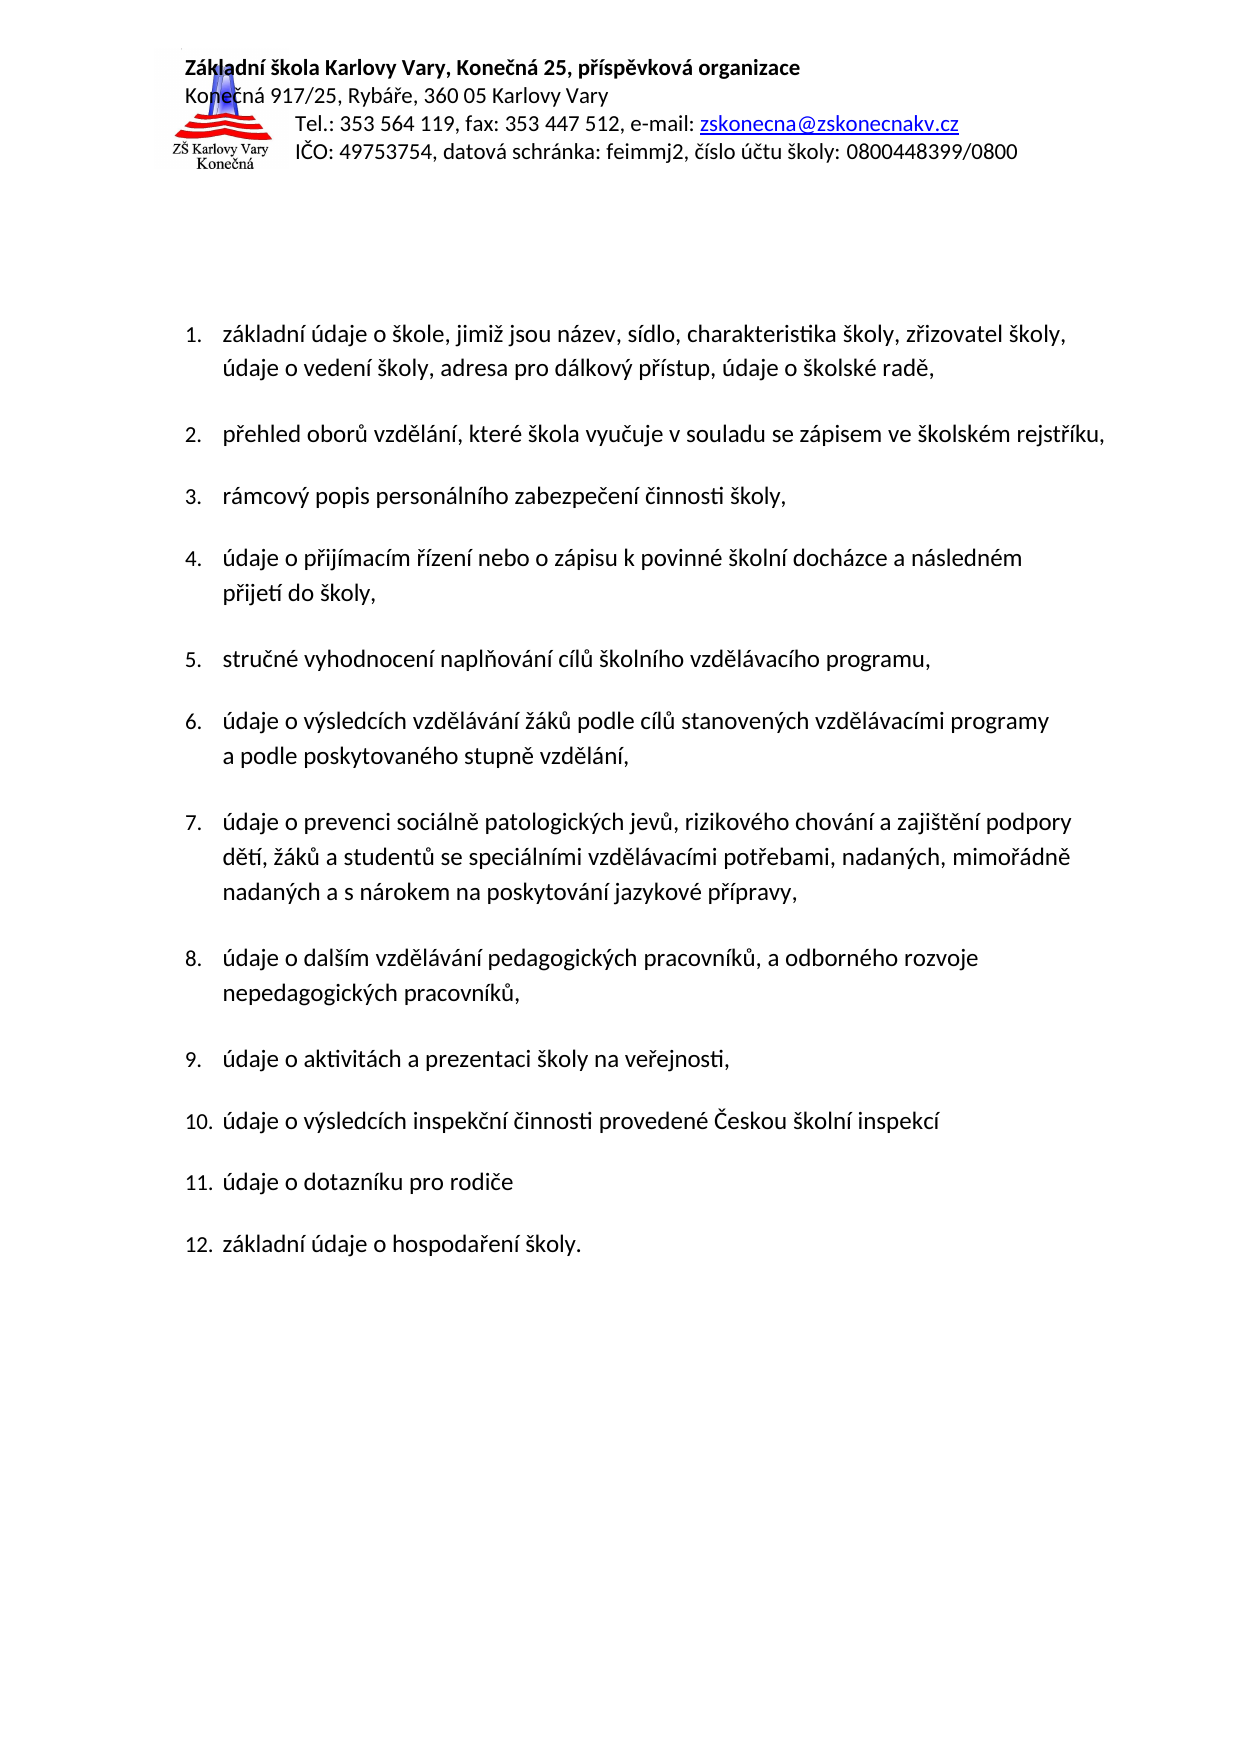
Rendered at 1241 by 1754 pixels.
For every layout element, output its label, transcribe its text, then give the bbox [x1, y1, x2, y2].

list rámcový popis personálního zabezpečení činnosti školy, [184, 480, 1203, 510]
list údaje o výsledcích vzdělávání žáků podle cílů stanovených vzdělávacími programy a podle poskytovaného stupně vzdělání, [185, 705, 1056, 770]
list základní údaje o hospodaření školy. [184, 1228, 1203, 1258]
list základní údaje o škole, jimiž jsou název, sídlo, charakteristika školy, zřizovatel školy, údaje o vedení školy, adresa pro dálkový přístup, údaje o školské radě, [185, 318, 1072, 383]
list údaje o výsledcích inspekční činnosti provedené Českou školní inspekcí [184, 1105, 1203, 1135]
list údaje o prevenci sociálně patologických jevů, rizikového chování a zajištění podpory dětí, žáků a studentů se speciálními vzdělávacími potřebami, nadaných, mimořádně nadaných a s nárokem na poskytování jazykové přípravy, [185, 806, 1079, 906]
picture [153, 48, 290, 169]
list údaje o přijímacím řízení nebo o zápisu k povinné školní docházce a následném přijetí do školy, [185, 542, 1047, 607]
list přehled oborů vzdělání, které škola vyučuje v souladu se zápisem ve školském rejstříku, [184, 418, 1203, 448]
list údaje o dalším vzdělávání pedagogických pracovníků, a odborného rozvoje nepedagogických pracovníků, [185, 942, 1083, 1007]
list údaje o dotazníku pro rodiče [184, 1166, 1203, 1196]
list údaje o aktivitách a prezentaci školy na veřejnosti, [184, 1043, 1203, 1073]
list stručné vyhodnocení naplňování cílů školního vzdělávacího programu, [184, 643, 1203, 673]
